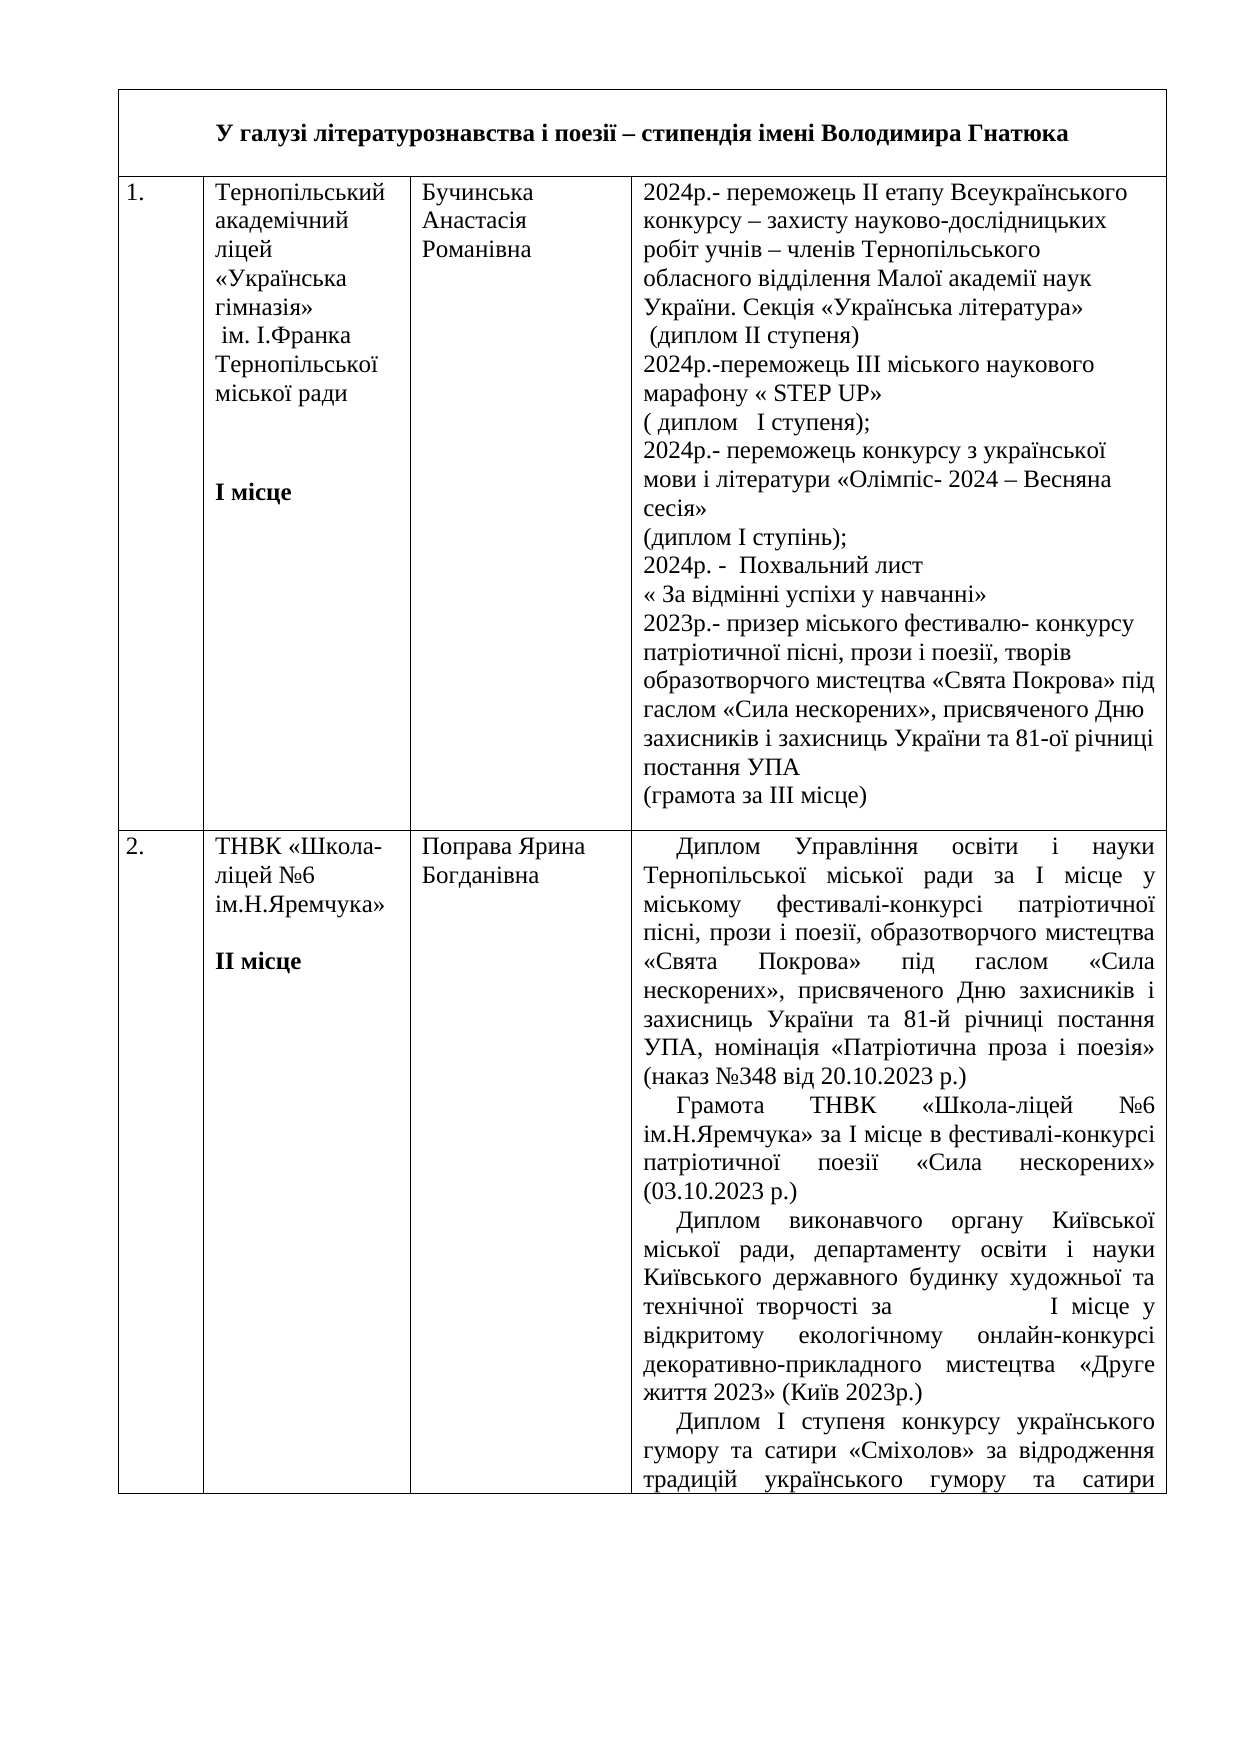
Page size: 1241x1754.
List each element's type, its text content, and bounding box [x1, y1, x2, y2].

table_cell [204, 831, 410, 1492]
table_cell Тернопільський академічний ліцей «Українська гімназія» ім. І.Франка Тернопільської міської ради І місце [204, 177, 410, 830]
table_cell Бучинська Анастасія Романівна [411, 177, 631, 830]
table_cell [119, 177, 203, 830]
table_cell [411, 831, 631, 1492]
table_cell [119, 831, 203, 1492]
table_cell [632, 831, 1166, 1492]
table_cell У галузі літературознавства і поезії – стипендія імені Володимира Гнатюка [119, 90, 1166, 176]
table_cell 2024р.- переможець ІІ етапу Всеукраїнського конкурсу – захисту науково-дослідницьких робіт учнів – членів Тернопільського обласного відділення Малої академії наук України. Секція «Українська література» (диплом ІІ ступеня) 2024р.-переможець ІІІ міського наукового марафону « STEP UP» ( диплом І ступеня); 2024р.- переможець конкурсу з української мови і літератури «Олімпіс- 2024 – Весняна сесія» (диплом І ступінь); 2024р. - Похвальний лист « За відмінні успіхи у навчанні» 2023р.- призер міського фестивалю- конкурсу патріотичної пісні, прози і поезії, творів образотворчого мистецтва «Свята Покрова» під гаслом «Сила нескорених», присвяченого Дню захисників і захисниць України та 81-ої річниці постання УПА (грамота за ІІІ місце) [632, 177, 1166, 830]
